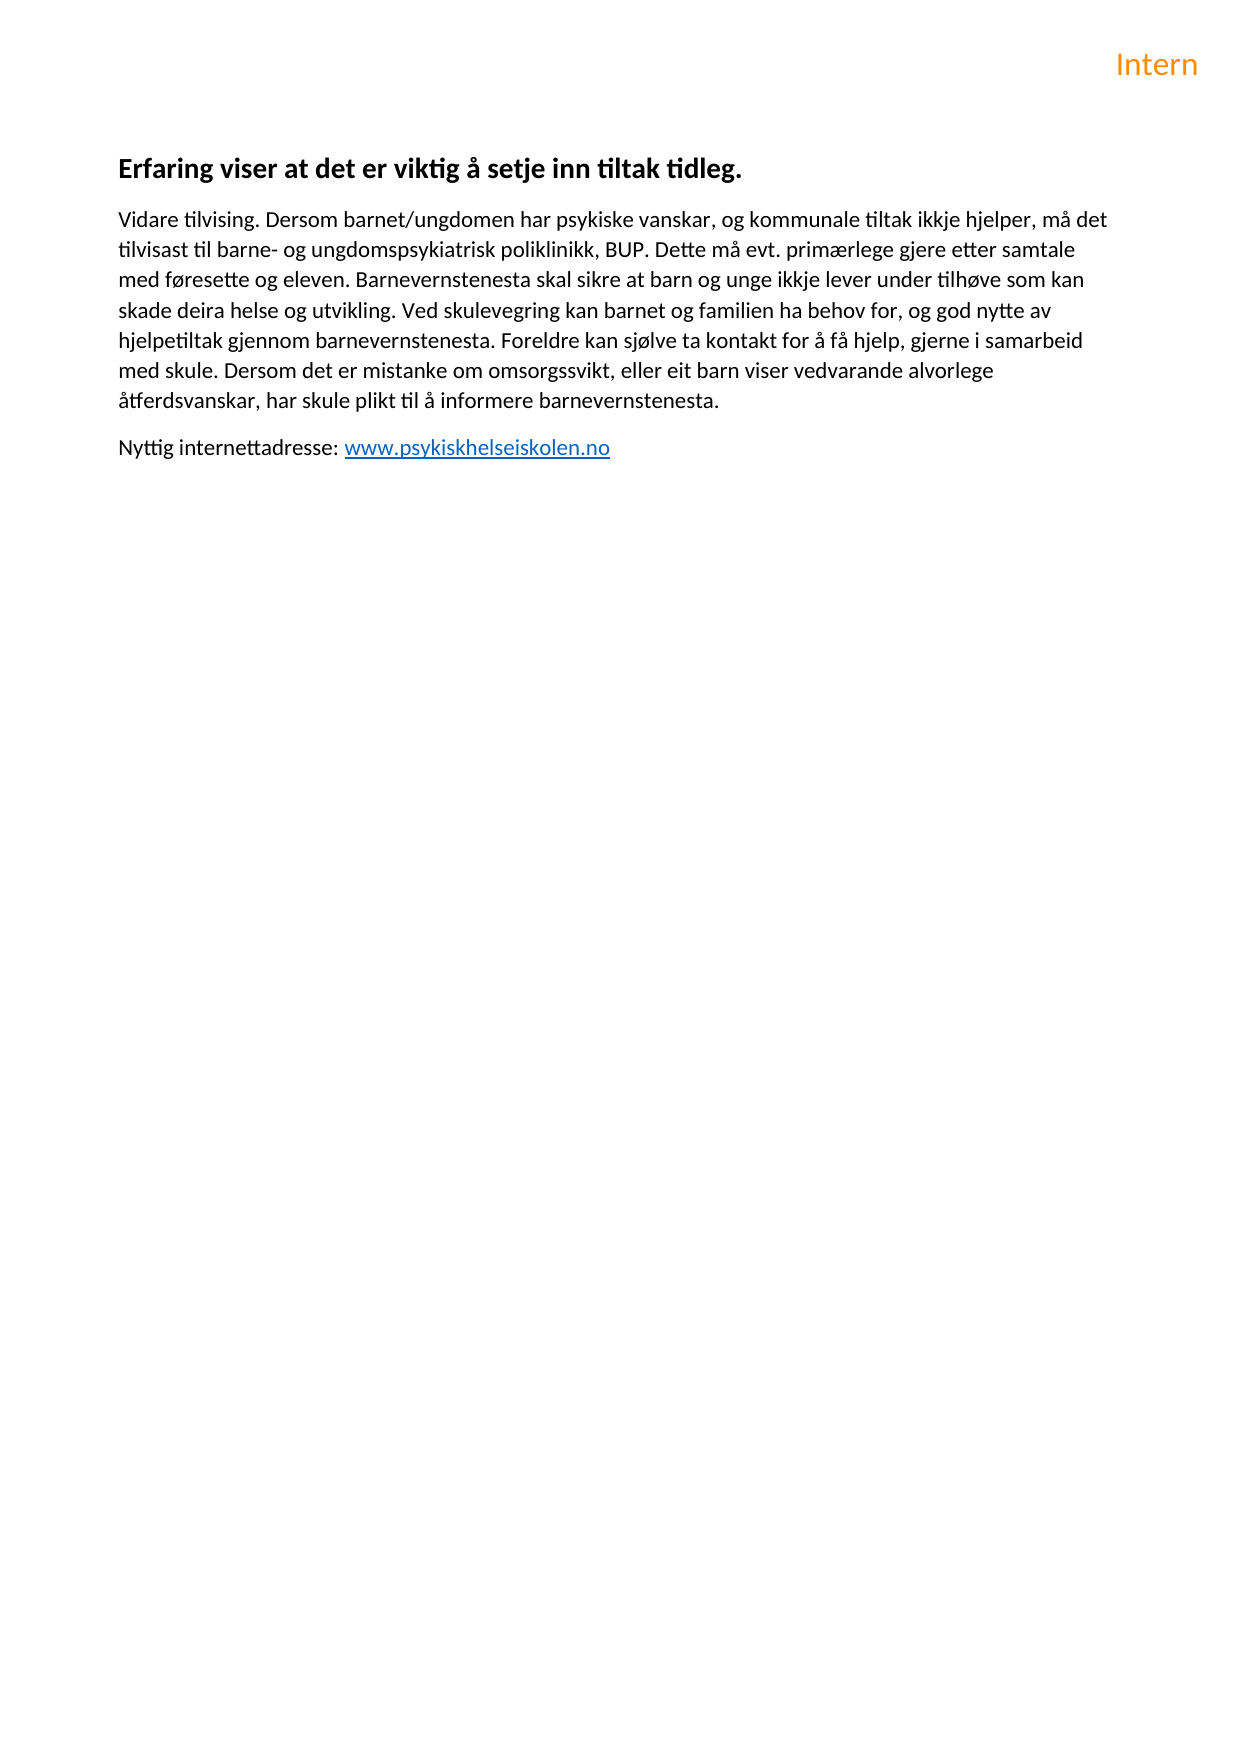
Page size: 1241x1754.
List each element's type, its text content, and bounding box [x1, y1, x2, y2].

text Erfaring viser at det er viktig å setje inn tiltak tidleg. [118, 150, 1122, 186]
text Vidare tilvising. Dersom barnet/ungdomen har psykiske vanskar, og kommunale tiltak ikkje hjelper, må det tilvisast til barne- og ungdomspsykiatrisk poliklinikk, BUP. Dette må evt. primærlege gjere etter samtale med føresette og eleven. Barnevernstenesta skal sikre at barn og unge ikkje lever under tilhøve som kan skade deira helse og utvikling. Ved skulevegring kan barnet og familien ha behov for, og god nytte av hjelpetiltak gjennom barnevernstenesta. Foreldre kan sjølve ta kontakt for å få hjelp, gjerne i samarbeid med skule. Dersom det er mistanke om omsorgssvikt, eller eit barn viser vedvarande alvorlege åtferdsvanskar, har skule plikt til å informere barnevernstenesta. [118, 205, 1122, 414]
text Nyttig internettadresse: www.psykiskhelseiskolen.no [118, 433, 1122, 461]
